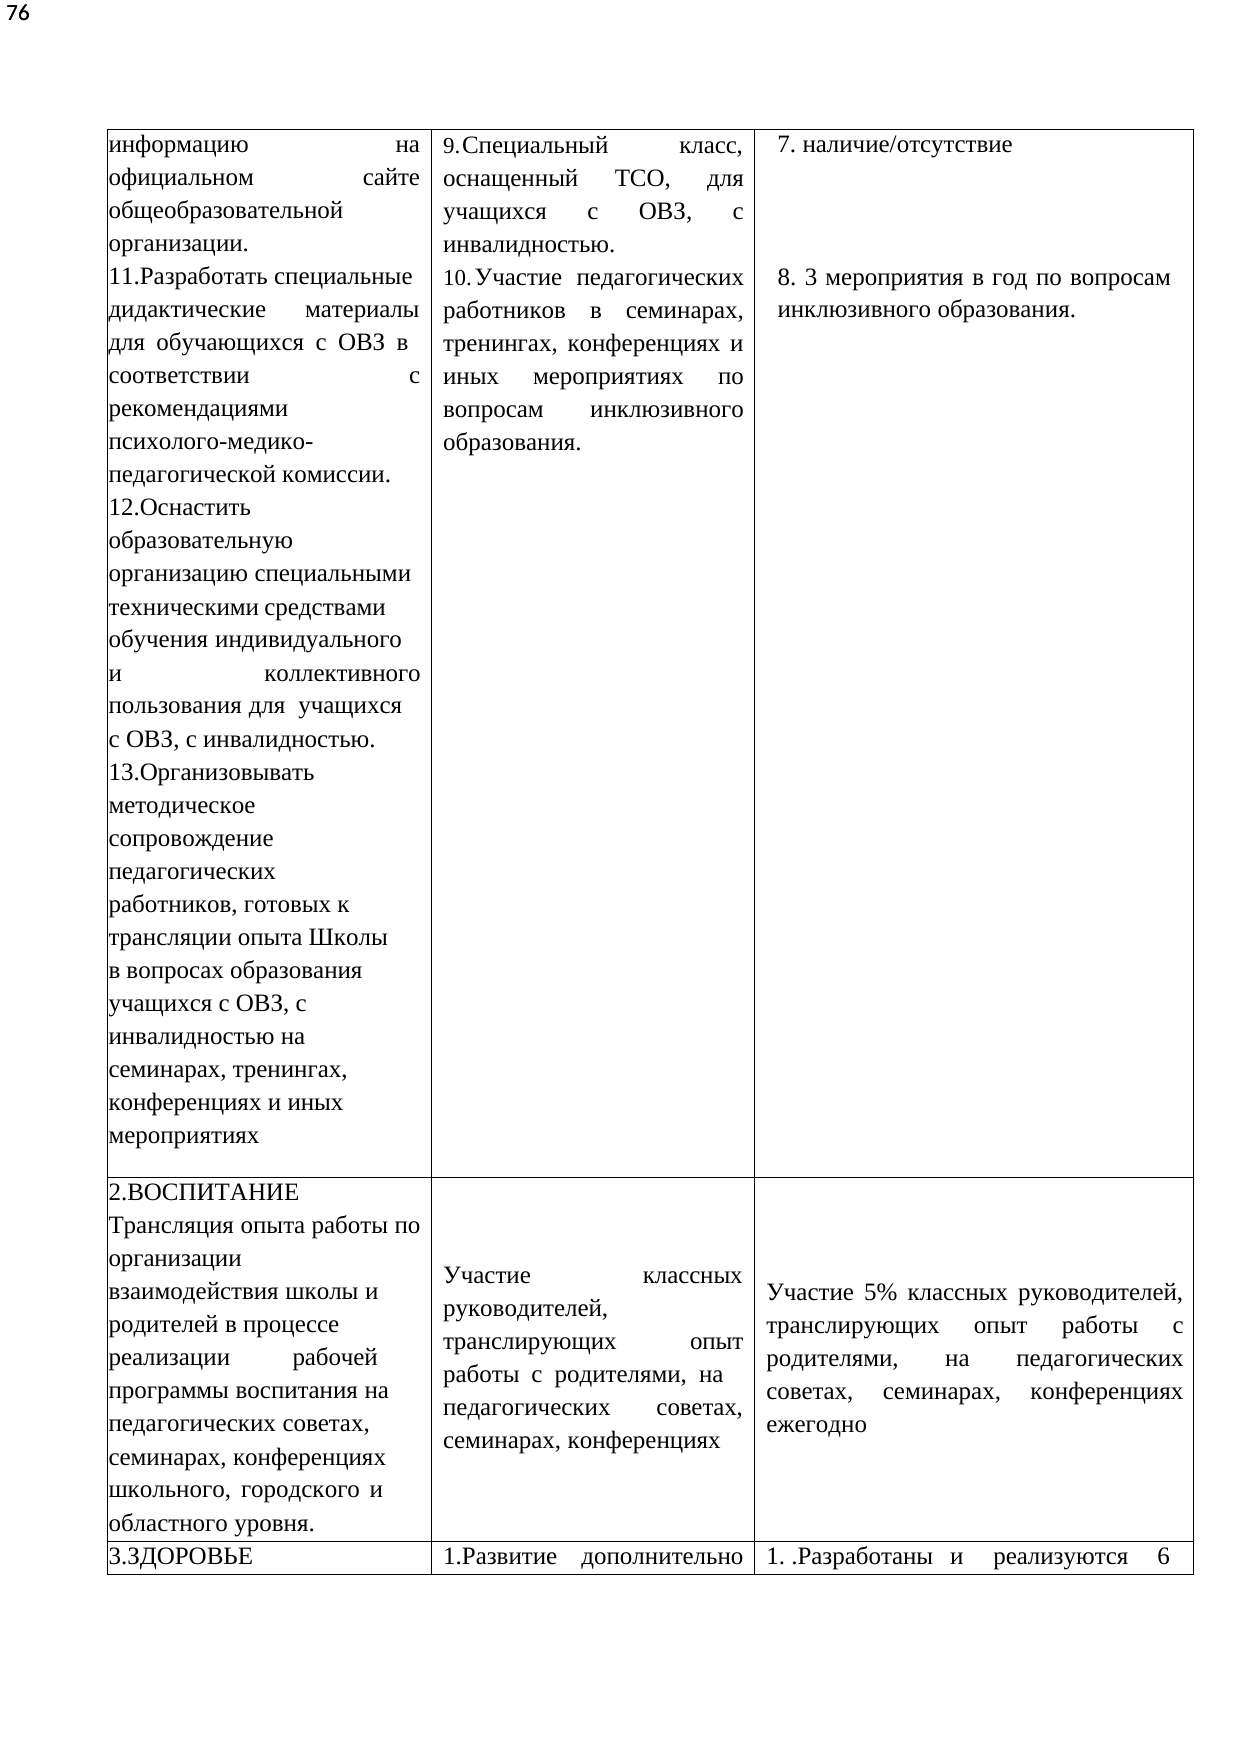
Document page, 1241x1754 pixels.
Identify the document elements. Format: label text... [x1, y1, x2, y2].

table_cell 2.ВОСПИТАНИЕ Трансляция опыта работы по организации взаимодействия школы и родителей в процессе реализации рабочей программы воспитания на педагогических советах, семинарах, конференциях школьного, городского и областного уровня. [108, 1178, 431, 1541]
table_header наличие/отсутствие 3 мероприятия в год по вопросам инклюзивного образования. [755, 130, 1193, 1177]
table_cell Участие классных руководителей, транслирующих опыт работы с родителями, на педагогических советах, семинарах, конференциях [432, 1178, 754, 1541]
table_cell Участие 5% классных руководителей, транслирующих опыт работы с родителями, на педагогических советах, семинарах, конференциях ежегодно [755, 1178, 1193, 1541]
table_header информацию на официальном сайте общеобразовательной организации. 11.Разработать специальные дидактические материалы для обучающихся с ОВЗ в соответствии с рекомендациями психолого-медико- педагогической комиссии. 12.Оснастить образовательную организацию специальными техническими средствами обучения индивидуального и коллективного пользования для учащихся с ОВЗ, с инвалидностью. 13.Организовывать методическое сопровождение педагогических работников, готовых к трансляции опыта Школы в вопросах образования учащихся с ОВЗ, с инвалидностью на семинарах, тренингах, конференциях и иных мероприятиях [108, 130, 431, 1177]
table_header Специальный класс, оснащенный ТСО, для учащихся с ОВЗ, с инвалидностью. Участие педагогических работников в семинарах, тренингах, конференциях и иных мероприятиях по вопросам инклюзивного образования. [432, 130, 754, 1177]
table_cell 1. .Разработаны и реализуются 6 [755, 1542, 1193, 1574]
table_cell 1.Развитие дополнительно [432, 1542, 754, 1574]
table_cell 3.ЗДОРОВЬЕ [108, 1542, 431, 1574]
